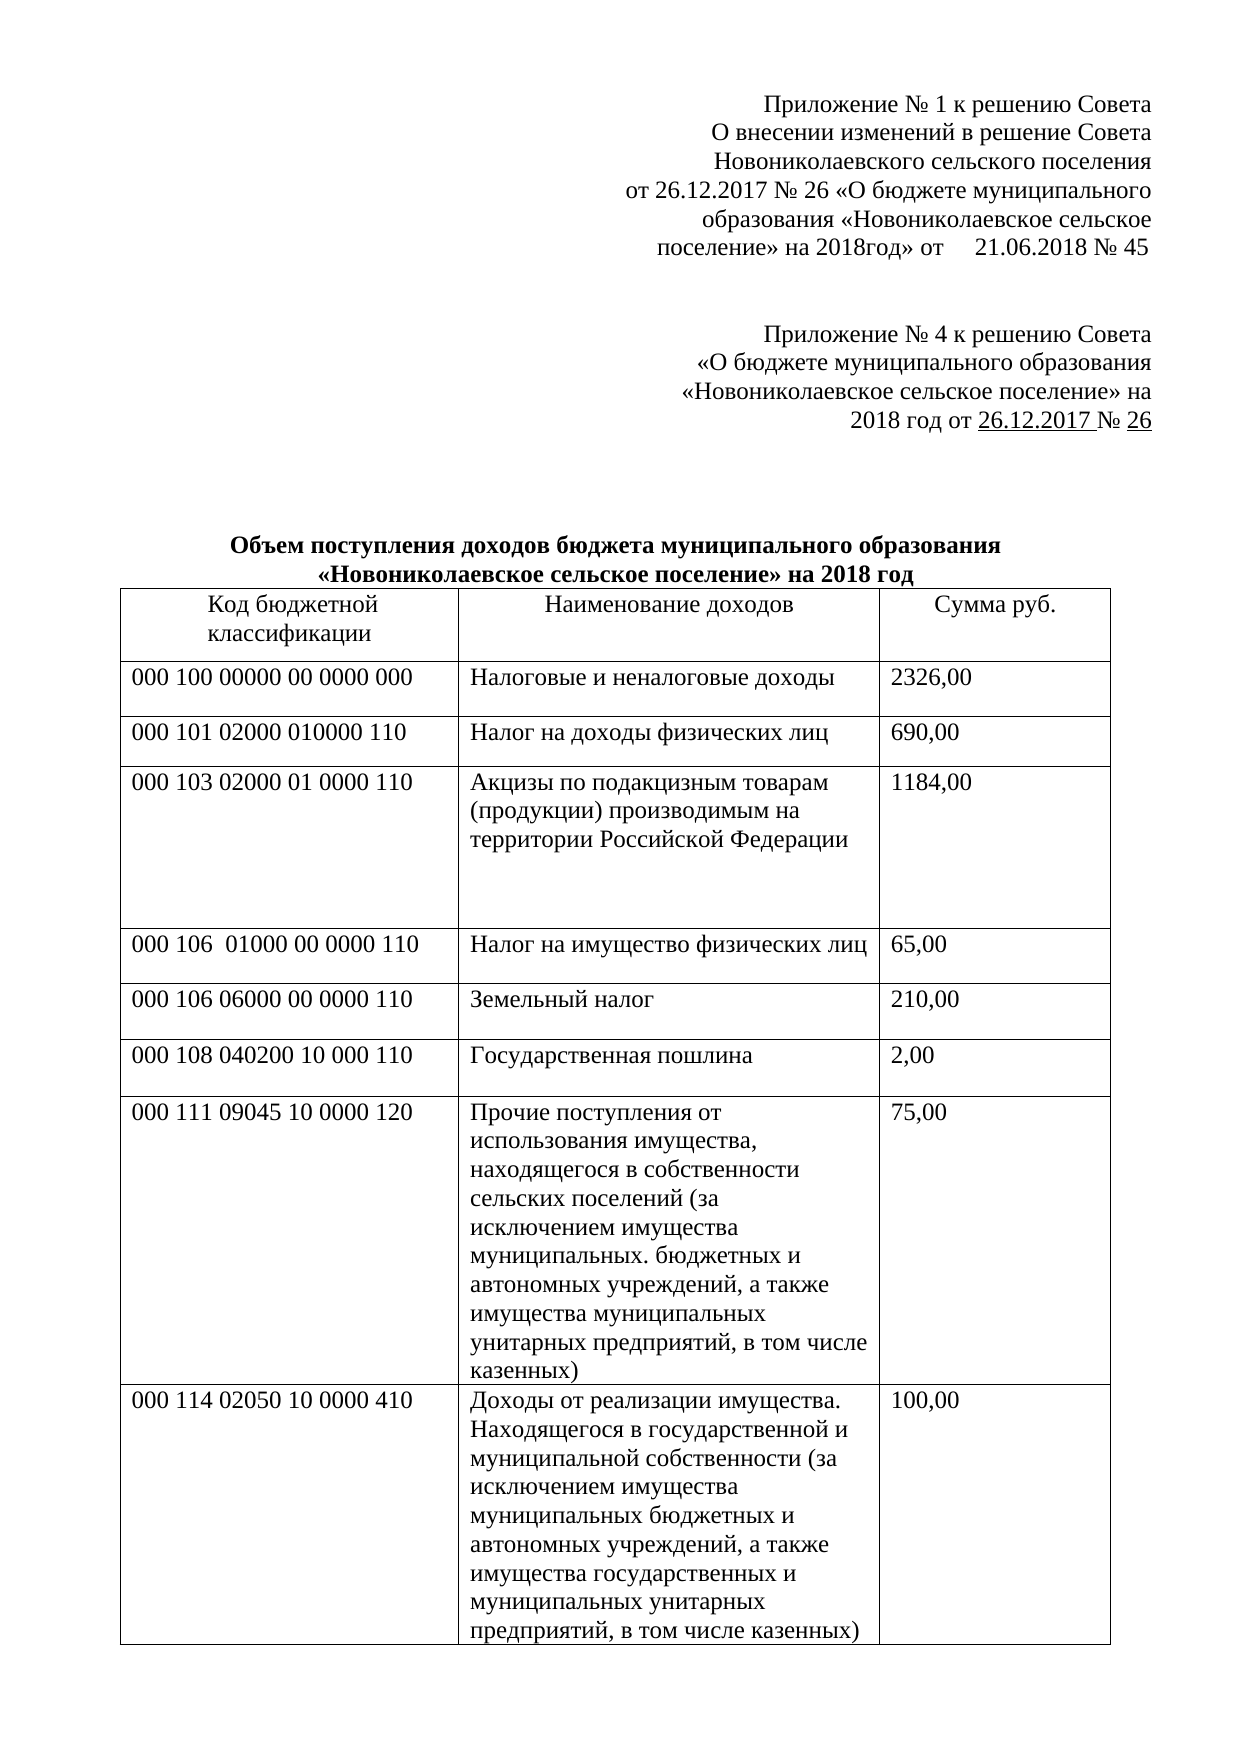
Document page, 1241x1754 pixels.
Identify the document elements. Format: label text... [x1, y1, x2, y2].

table_cell Доходы от реализации имущества. Находящегося в государственной и муниципальной собственности (за исключением имущества муниципальных бюджетных и автономных учреждений, а также имущества государственных и муниципальных унитарных предприятий, в том числе казенных) [459, 1385, 879, 1644]
table_cell Прочие поступления от использования имущества, находящегося в собственности сельских поселений (за исключением имущества муниципальных. бюджетных и автономных учреждений, а также имущества муниципальных унитарных предприятий, в том числе казенных) [459, 1097, 879, 1384]
table_cell 690,00 [880, 717, 1110, 766]
table_cell 000 101 02000 010000 110 [121, 717, 458, 766]
table_cell 65,00 [880, 929, 1110, 983]
table_cell Земельный налог [459, 984, 879, 1039]
table_cell Налоговые и неналоговые доходы [459, 662, 879, 716]
table_cell Код бюджетной классификации [121, 589, 458, 661]
table_cell 000 108 040200 10 000 110 [121, 1040, 458, 1096]
table_cell 000 100 00000 00 0000 000 [121, 662, 458, 716]
table_cell 2326,00 [880, 662, 1110, 716]
table_header Объем поступления доходов бюджета муниципального образования «Новониколаевское сельское поселение» на 2018 год [120, 491, 1111, 588]
text Приложение № 1 к решению Совета [148, 89, 1152, 117]
table_cell 2,00 [880, 1040, 1110, 1096]
table_cell 000 114 02050 10 0000 410 [121, 1385, 458, 1644]
text от 26.12.2017 № 26 «О бюджете муниципального [129, 175, 1152, 204]
table_cell Налог на доходы физических лиц [459, 717, 879, 766]
text Новониколаевского сельского поселения [129, 146, 1152, 175]
table_cell 000 111 09045 10 0000 120 [121, 1097, 458, 1384]
table_cell 100,00 [880, 1385, 1110, 1644]
text Приложение № 4 к решению Совета «О бюджете муниципального образования [148, 319, 1152, 376]
table_cell 000 103 02000 01 0000 110 [121, 767, 458, 928]
table_cell Акцизы по подакцизным товарам (продукции) производимым на территории Российской Федерации [459, 767, 879, 928]
table_cell 1184,00 [880, 767, 1110, 928]
text О внесении изменений в решение Совета [129, 117, 1152, 146]
table_cell 210,00 [880, 984, 1110, 1039]
text образования «Новониколаевское сельское [129, 204, 1152, 232]
table_cell Государственная пошлина [459, 1040, 879, 1096]
table_cell 75,00 [880, 1097, 1110, 1384]
table_cell Сумма руб. [880, 589, 1110, 661]
text «Новониколаевское сельское поселение» на 2018 год от 26.12.2017 № 26 [148, 376, 1152, 434]
table_cell 000 106 01000 00 0000 110 [121, 929, 458, 983]
table_cell Наименование доходов [459, 589, 879, 661]
table_cell Налог на имущество физических лиц [459, 929, 879, 983]
table_cell 000 106 06000 00 0000 110 [121, 984, 458, 1039]
text поселение» на 2018год» от 21.06.2018 № 45 [129, 232, 1152, 261]
